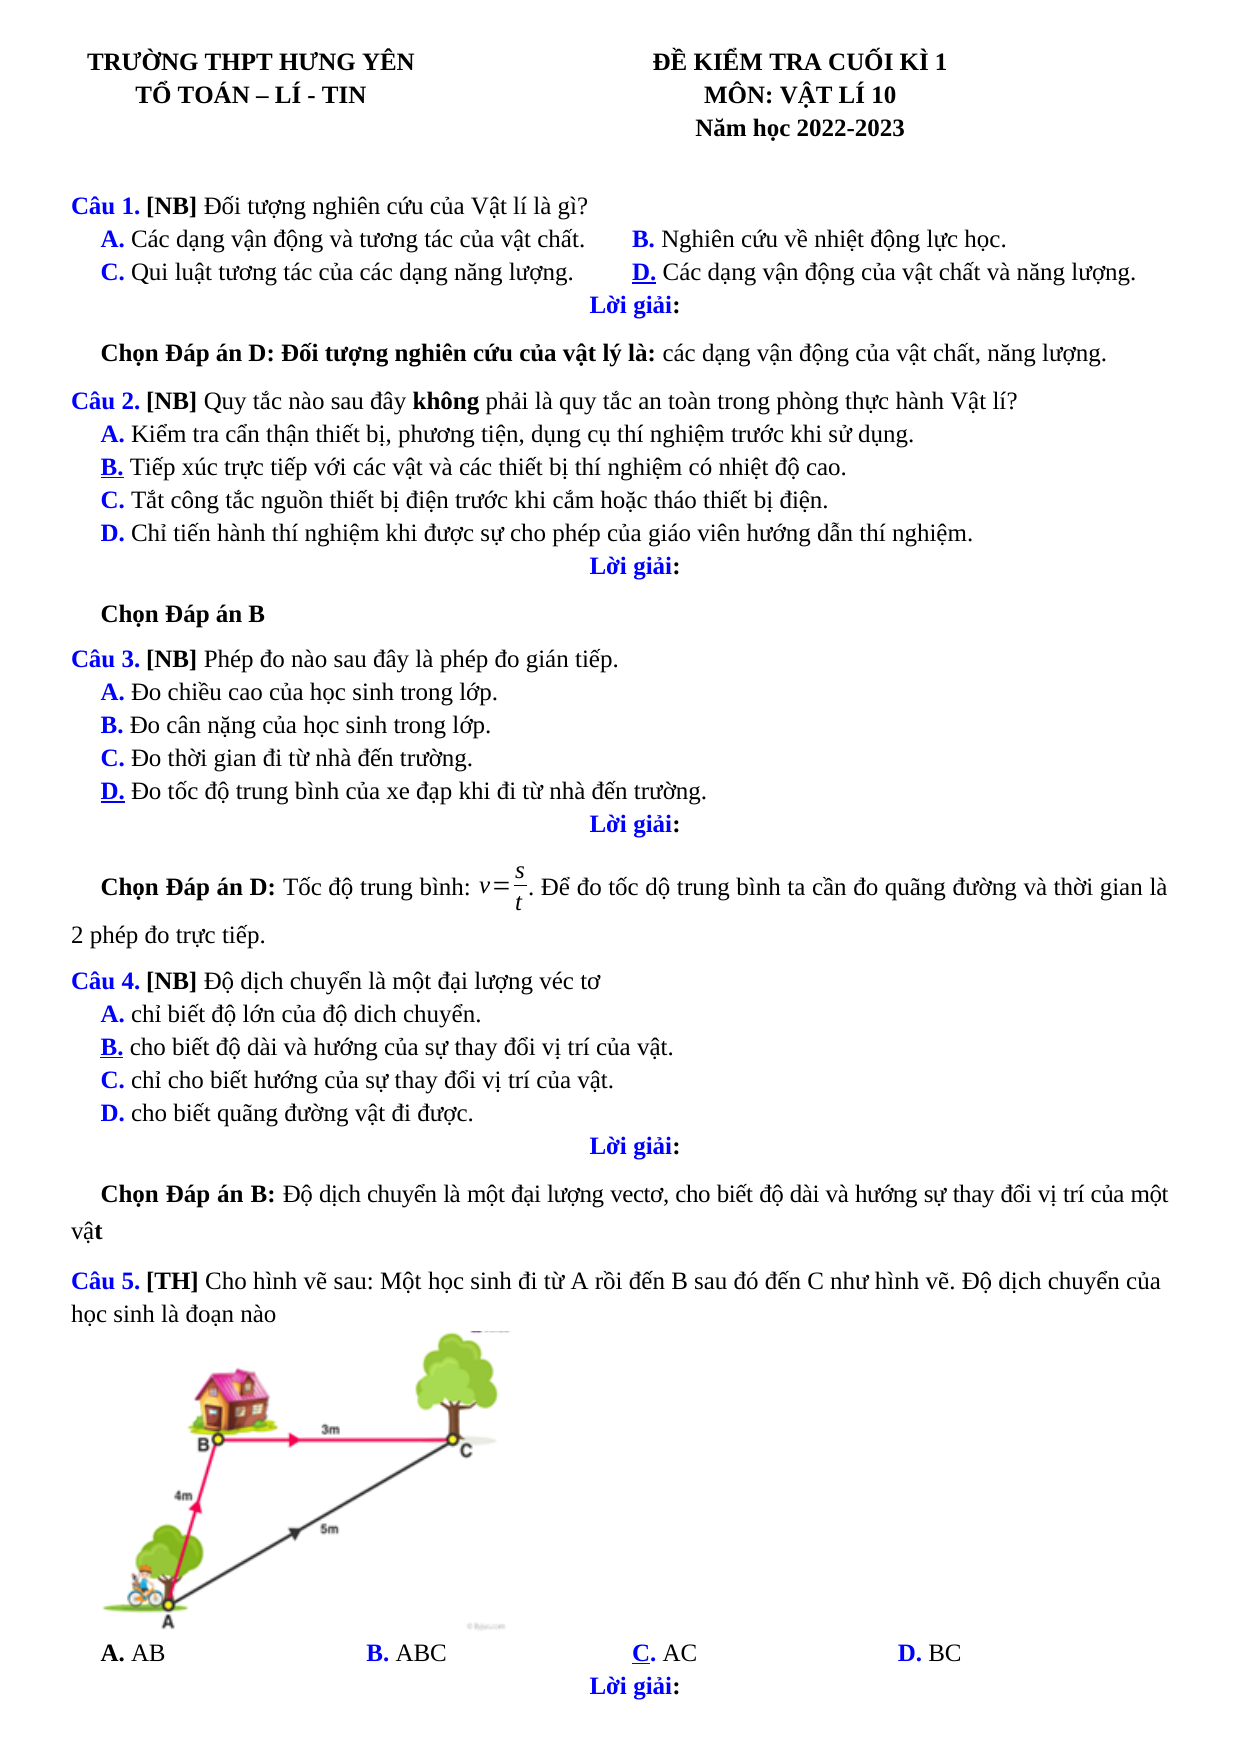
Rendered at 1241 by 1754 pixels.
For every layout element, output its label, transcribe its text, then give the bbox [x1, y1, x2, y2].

text A. Kiểm tra cẩn thận thiết bị, phương tiện, dụng cụ thí nghiệm trước khi sử dụng. [71, 419, 1169, 448]
picture [100, 1331, 515, 1634]
text Chọn Đáp án D: Tốc độ trung bình: . Để đo tốc dộ trung bình ta cần đo quãng đường và thời gian là 2 phép đo trực tiếp. [71, 857, 1169, 949]
text Chọn Đáp án D: Đối tượng nghiên cứu của vật lý là: các dạng vận động của vật chất, năng lượng. [71, 338, 1169, 367]
text C. Tắt công tắc nguồn thiết bị điện trước khi cắm hoặc tháo thiết bị điện. [71, 485, 1169, 514]
text Câu 5. [TH] Cho hình vẽ sau: Một học sinh đi từ A rồi đến B sau đó đến C như hình vẽ. Độ dịch chuyển của học sinh là đoạn nào [71, 1266, 1169, 1327]
text D. Đo tốc độ trung bình của xe đạp khi đi từ nhà đến trường. [71, 776, 1169, 805]
text Câu 2. [NB] Quy tắc nào sau đây không phải là quy tắc an toàn trong phòng thực hành Vật lí? [71, 386, 1169, 415]
text C. Qui luật tương tác của các dạng năng lượng. D. Các dạng vận động của vật chất và năng lượng. [71, 257, 1169, 286]
text Lời giải: [71, 809, 1169, 838]
text A. AB B. ABC C. AC D. BC [71, 1638, 1169, 1667]
text Chọn Đáp án B [71, 599, 1169, 627]
text A. chỉ biết độ lớn của độ dich chuyển. [71, 999, 1169, 1028]
text A. Đo chiều cao của học sinh trong lớp. [71, 677, 1169, 706]
text A. Các dạng vận động và tương tác của vật chất. B. Nghiên cứu về nhiệt động lực học. [71, 224, 1169, 253]
text Lời giải: [71, 1131, 1169, 1160]
text C. chỉ cho biết hướng của sự thay đổi vị trí của vật. [71, 1065, 1169, 1094]
text Câu 3. [NB] Phép đo nào sau đây là phép đo gián tiếp. [71, 644, 1169, 673]
text Câu 4. [NB] Độ dịch chuyển là một đại lượng véc tơ [71, 966, 1169, 994]
table_header ĐỀ KIỂM TRA CUỐI KÌ 1 MÔN: VẬT LÍ 10 Năm học 2022-2023 [431, 47, 1169, 146]
text B. Đo cân nặng của học sinh trong lớp. [71, 710, 1169, 739]
text C. Đo thời gian đi từ nhà đến trường. [71, 743, 1169, 772]
text D. cho biết quãng đường vật đi được. [71, 1098, 1169, 1127]
text D. Chỉ tiến hành thí nghiệm khi được sự cho phép của giáo viên hướng dẫn thí nghiệm. [71, 518, 1169, 547]
text B. cho biết độ dài và hướng của sự thay đổi vị trí của vật. [71, 1032, 1169, 1061]
text Lời giải: [71, 291, 1169, 319]
text Câu 1. [NB] Đối tượng nghiên cứu của Vật lí là gì? [71, 191, 1169, 220]
table_header TRƯỜNG THPT HƯNG YÊN TỔ TOÁN – LÍ - TIN [71, 47, 431, 146]
text B. Tiếp xúc trực tiếp với các vật và các thiết bị thí nghiệm có nhiệt độ cao. [71, 452, 1169, 481]
text Lời giải: [71, 1671, 1169, 1700]
text Chọn Đáp án B: Độ dịch chuyển là một đại lượng vectơ, cho biết độ dài và hướng sự thay đổi vị trí của một vật [71, 1179, 1169, 1245]
text Lời giải: [71, 551, 1169, 580]
